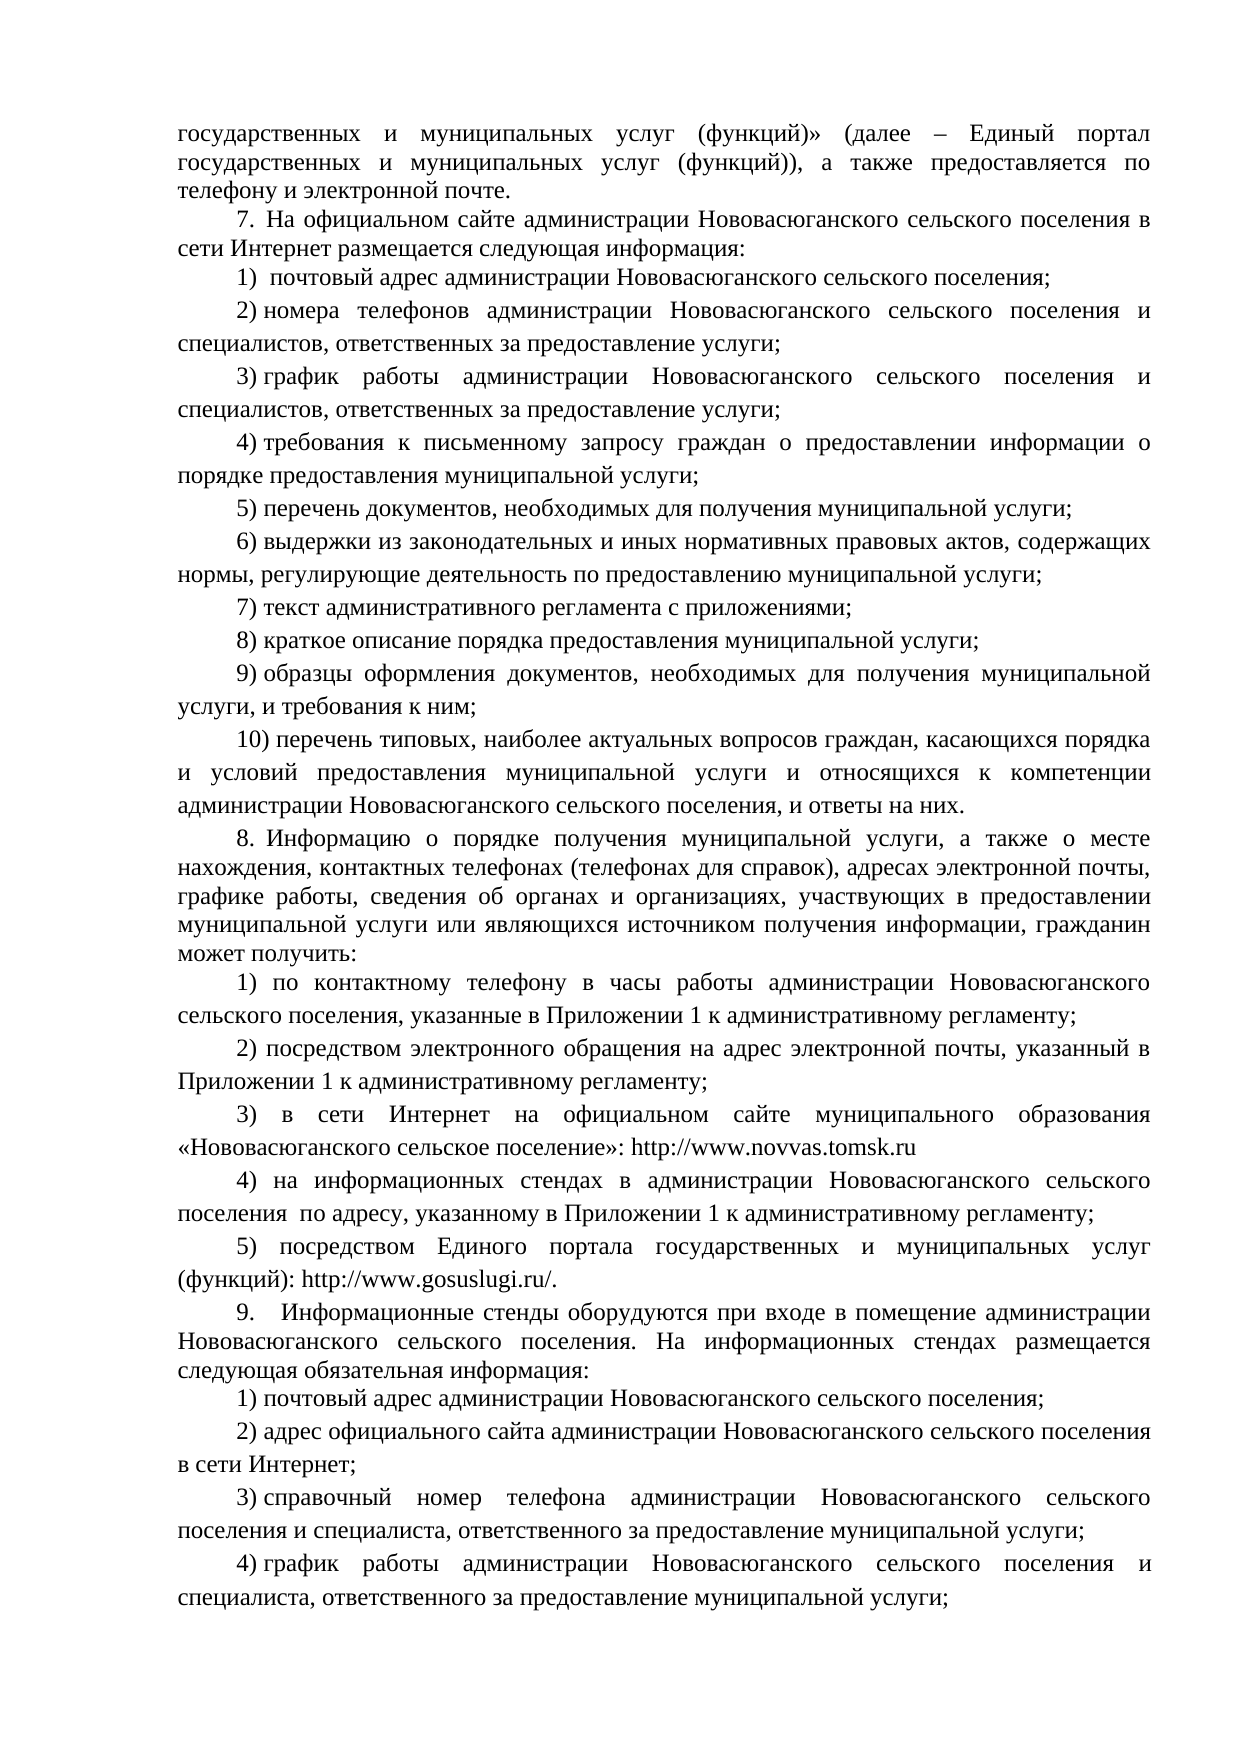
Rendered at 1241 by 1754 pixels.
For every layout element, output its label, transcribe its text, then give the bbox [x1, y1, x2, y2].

text 4) график работы администрации Нововасюганского сельского поселения и специалиста, ответственного за предоставление муниципальной услуги; [177, 1548, 1152, 1610]
text 9) образцы оформления документов, необходимых для получения муниципальной услуги, и требования к ним; [177, 658, 1152, 720]
text 2) адрес официального сайта администрации Нововасюганского сельского поселения в сети Интернет; [177, 1416, 1152, 1478]
text 1) почтовый адрес администрации Нововасюганского сельского поселения; [177, 1383, 1152, 1412]
text 6) выдержки из законодательных и иных нормативных правовых актов, содержащих нормы, регулирующие деятельность по предоставлению муниципальной услуги; [177, 526, 1152, 588]
text 4) требования к письменному запросу граждан о предоставлении информации о порядке предоставления муниципальной услуги; [177, 427, 1152, 489]
text 3) график работы администрации Нововасюганского сельского поселения и специалистов, ответственных за предоставление услуги; [177, 361, 1152, 423]
list Информацию о порядке получения муниципальной услуги, а также о месте нахождения, контактных телефонах (телефонах для справок), адресах электронной почты, графике работы, сведения об органах и организациях, участвующих в предоставлении муниципальной услуги или являющихся источником получения информации, гражданин может получить: [177, 823, 1152, 967]
list На официальном сайте администрации Нововасюганского сельского поселения в сети Интернет размещается следующая информация: [177, 204, 1152, 262]
text 7) текст административного регламента с приложениями; [177, 592, 1152, 621]
text 1) почтовый адрес администрации Нововасюганского сельского поселения; [177, 262, 1152, 291]
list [177, 118, 1152, 204]
text 3) в сети Интернет на официальном сайте муниципального образования «Нововасюганского сельское поселение»: http://www.novvas.tomsk.ru [177, 1099, 1152, 1161]
text 2) посредством электронного обращения на адрес электронной почты, указанный в Приложении 1 к административному регламенту; [177, 1033, 1152, 1095]
text 1) по контактному телефону в часы работы администрации Нововасюганского сельского поселения, указанные в Приложении 1 к административному регламенту; [177, 967, 1152, 1029]
text 10) перечень типовых, наиболее актуальных вопросов граждан, касающихся порядка и условий предоставления муниципальной услуги и относящихся к компетенции администрации Нововасюганского сельского поселения, и ответы на них. [177, 724, 1152, 819]
text 5) посредством Единого портала государственных и муниципальных услуг (функций): http://www.gosuslugi.ru/. [177, 1231, 1152, 1293]
text 5) перечень документов, необходимых для получения муниципальной услуги; [177, 493, 1152, 522]
text 8) краткое описание порядка предоставления муниципальной услуги; [177, 625, 1152, 654]
text 4) на информационных стендах в администрации Нововасюганского сельского поселения по адресу, указанному в Приложении 1 к административному регламенту; [177, 1165, 1152, 1227]
text 3) справочный номер телефона администрации Нововасюганского сельского поселения и специалиста, ответственного за предоставление муниципальной услуги; [177, 1482, 1152, 1544]
list Информационные стенды оборудуются при входе в помещение администрации Нововасюганского сельского поселения. На информационных стендах размещается следующая обязательная информация: [177, 1297, 1152, 1383]
text 2) номера телефонов администрации Нововасюганского сельского поселения и специалистов, ответственных за предоставление услуги; [177, 295, 1152, 357]
